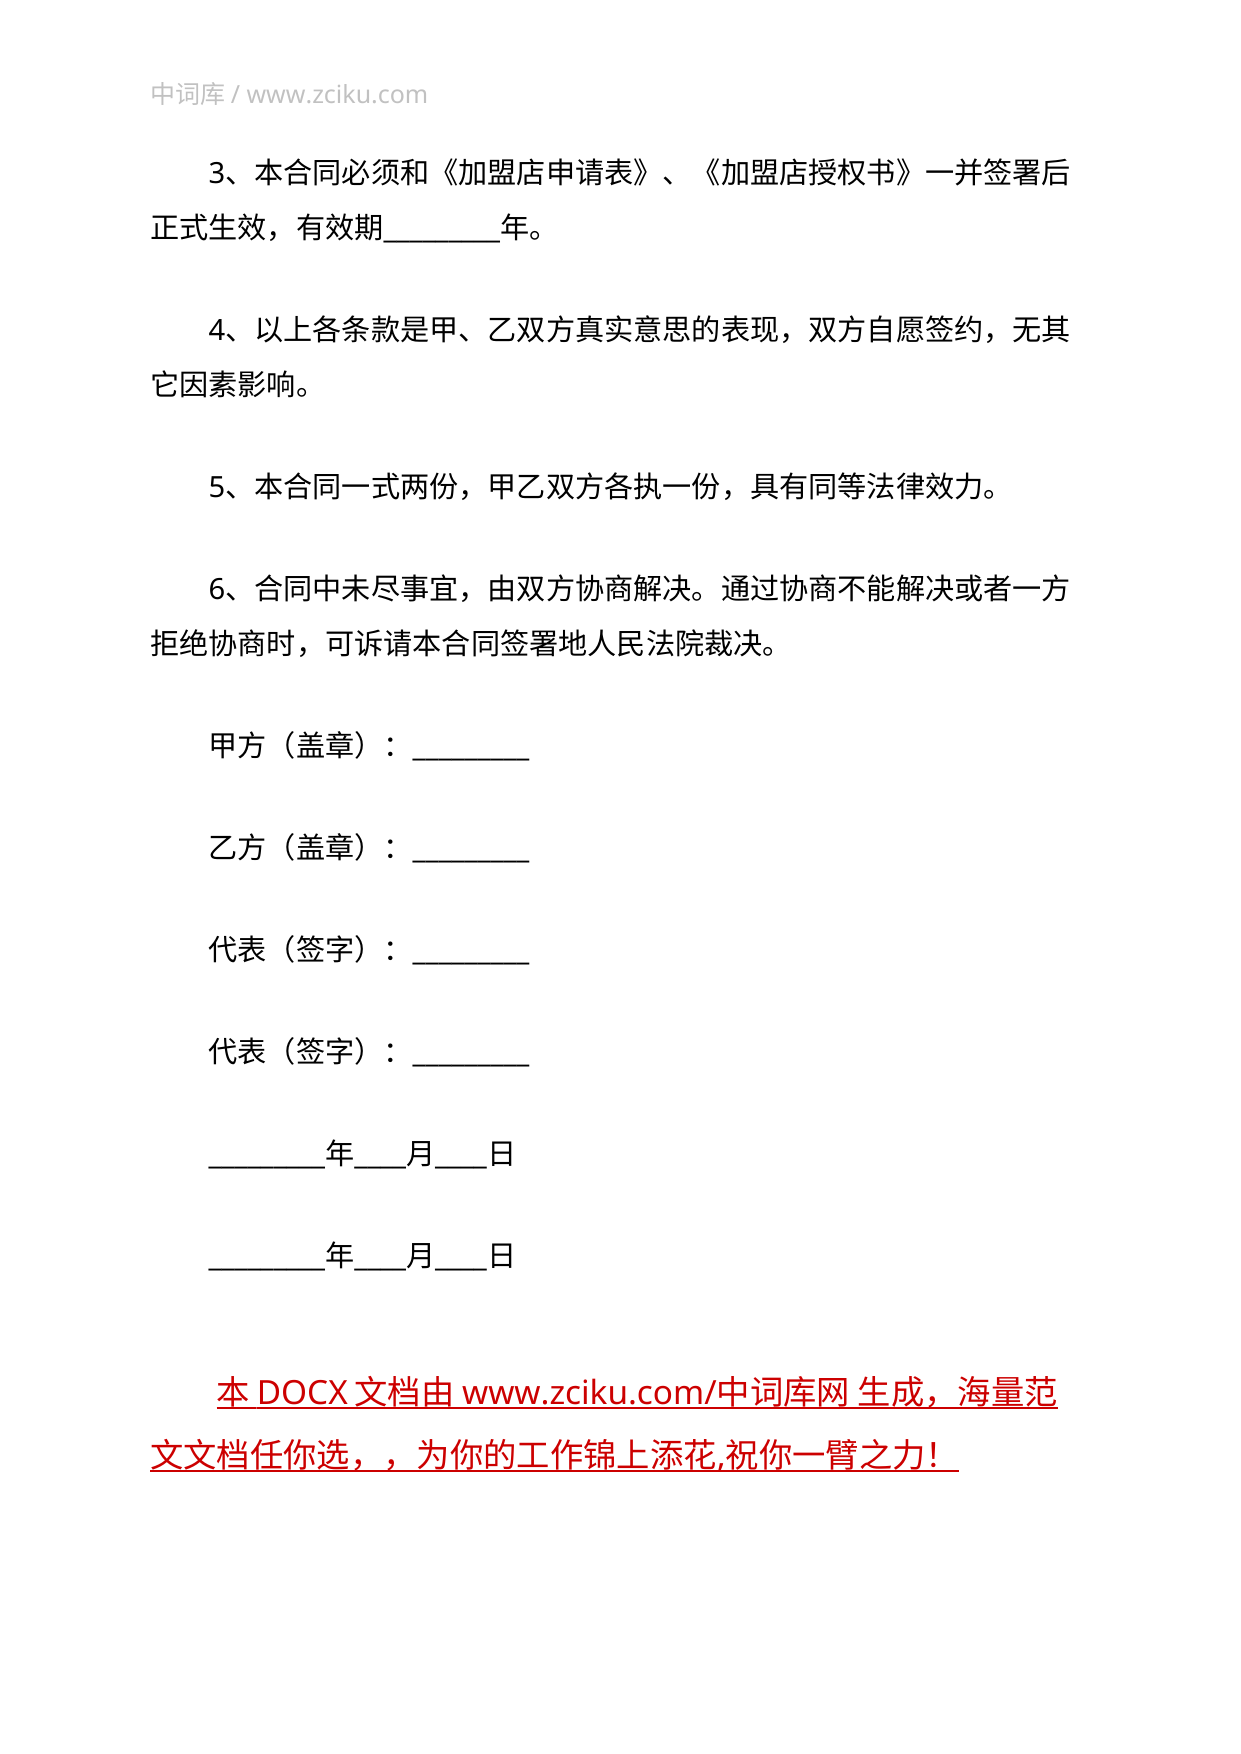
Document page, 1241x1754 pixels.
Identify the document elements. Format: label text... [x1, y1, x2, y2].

text 4、以上各条款是甲、乙双方真实意思的表现，双方自愿签约，无其它因素影响。 [150, 307, 1090, 404]
text 本DOCX文档由 www.zciku.com/中词库网 生成，海量范文文档任你选，，为你的工作锦上添花,祝你一臂之力！ [150, 1366, 1090, 1477]
text 代表（签字）：_________ [150, 1028, 1090, 1071]
text 乙方（盖章）：_________ [150, 824, 1090, 867]
text 3、本合同必须和《加盟店申请表》、《加盟店授权书》一并签署后正式生效，有效期_________年。 [150, 150, 1090, 247]
text 5、本合同一式两份，甲乙双方各执一份，具有同等法律效力。 [150, 464, 1090, 506]
text 甲方（盖章）：_________ [150, 722, 1090, 765]
text 代表（签字）：_________ [150, 926, 1090, 969]
text _________年____月____日 [150, 1130, 1090, 1173]
text 6、合同中未尽事宜，由双方协商解决。通过协商不能解决或者一方拒绝协商时，可诉请本合同签署地人民法院裁决。 [150, 566, 1090, 663]
text _________年____月____日 [150, 1232, 1090, 1275]
